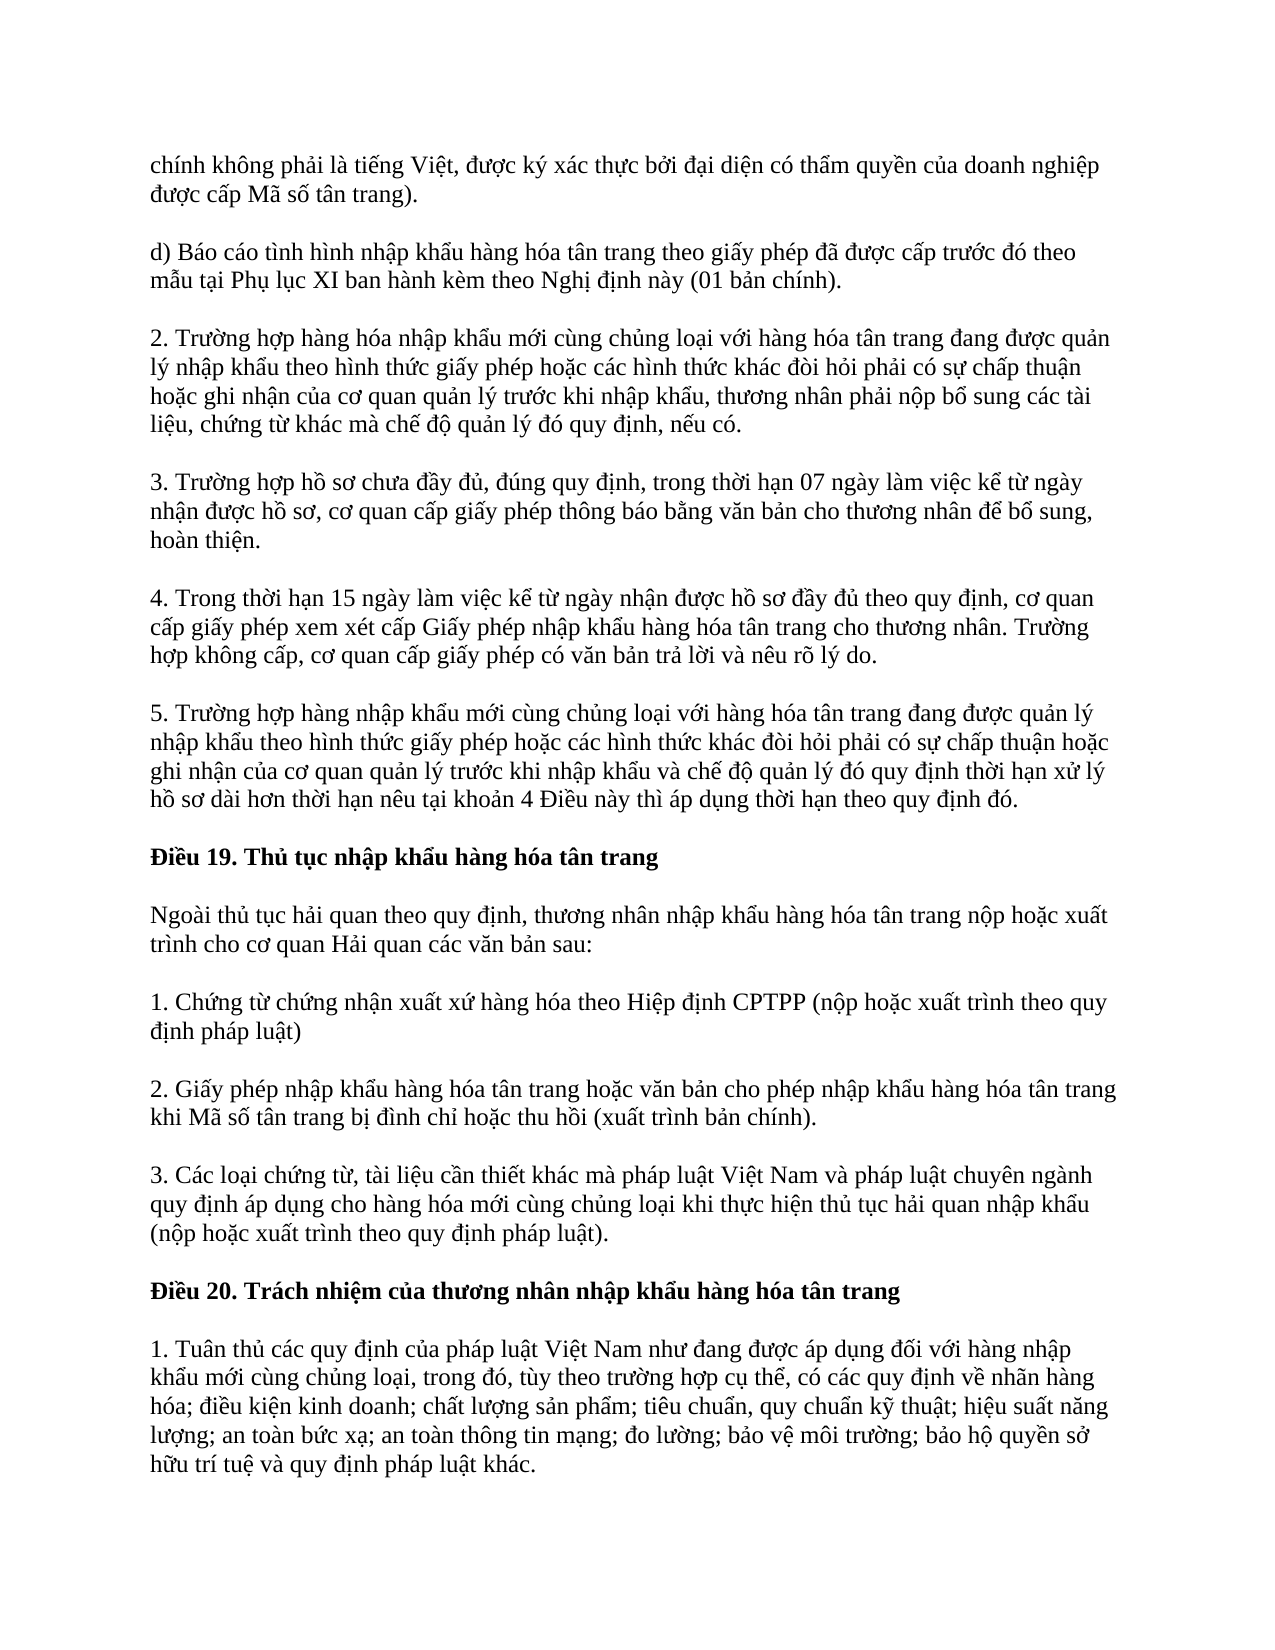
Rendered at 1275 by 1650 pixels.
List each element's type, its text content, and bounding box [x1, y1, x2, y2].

text 1. Tuân thủ các quy định của pháp luật Việt Nam như đang được áp dụng đối với hàng nhập khẩu mới cùng chủng loại, trong đó, tùy theo trường hợp cụ thể, có các quy định về nhãn hàng hóa; điều kiện kinh doanh; chất lượng sản phẩm; tiêu chuẩn, quy chuẩn kỹ thuật; hiệu suất năng lượng; an toàn bức xạ; an toàn thông tin mạng; đo lường; bảo vệ môi trường; bảo hộ quyền sở hữu trí tuệ và quy định pháp luật khác. [150, 1334, 1125, 1477]
text Điều 20. Trách nhiệm của thương nhân nhập khẩu hàng hóa tân trang [150, 1276, 1125, 1304]
text 3. Các loại chứng từ, tài liệu cần thiết khác mà pháp luật Việt Nam và pháp luật chuyên ngành quy định áp dụng cho hàng hóa mới cùng chủng loại khi thực hiện thủ tục hải quan nhập khẩu (nộp hoặc xuất trình theo quy định pháp luật). [150, 1160, 1125, 1247]
text Điều 19. Thủ tục nhập khẩu hàng hóa tân trang [150, 842, 1125, 871]
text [150, 150, 1125, 207]
text d) Báo cáo tình hình nhập khẩu hàng hóa tân trang theo giấy phép đã được cấp trước đó theo mẫu tại Phụ lục XI ban hành kèm theo Nghị định này (01 bản chính). [150, 237, 1125, 294]
text Ngoài thủ tục hải quan theo quy định, thương nhân nhập khẩu hàng hóa tân trang nộp hoặc xuất trình cho cơ quan Hải quan các văn bản sau: [150, 900, 1125, 958]
text 2. Trường hợp hàng hóa nhập khẩu mới cùng chủng loại với hàng hóa tân trang đang được quản lý nhập khẩu theo hình thức giấy phép hoặc các hình thức khác đòi hỏi phải có sự chấp thuận hoặc ghi nhận của cơ quan quản lý trước khi nhập khẩu, thương nhân phải nộp bổ sung các tài liệu, chứng từ khác mà chế độ quản lý đó quy định, nếu có. [150, 323, 1125, 438]
text 3. Trường hợp hồ sơ chưa đầy đủ, đúng quy định, trong thời hạn 07 ngày làm việc kể từ ngày nhận được hồ sơ, cơ quan cấp giấy phép thông báo bằng văn bản cho thương nhân để bổ sung, hoàn thiện. [150, 467, 1125, 554]
text 1. Chứng từ chứng nhận xuất xứ hàng hóa theo Hiệp định CPTPP (nộp hoặc xuất trình theo quy định pháp luật) [150, 987, 1125, 1044]
text 4. Trong thời hạn 15 ngày làm việc kể từ ngày nhận được hồ sơ đầy đủ theo quy định, cơ quan cấp giấy phép xem xét cấp Giấy phép nhập khẩu hàng hóa tân trang cho thương nhân. Trường hợp không cấp, cơ quan cấp giấy phép có văn bản trả lời và nêu rõ lý do. [150, 583, 1125, 669]
text 2. Giấy phép nhập khẩu hàng hóa tân trang hoặc văn bản cho phép nhập khẩu hàng hóa tân trang khi Mã số tân trang bị đình chỉ hoặc thu hồi (xuất trình bản chính). [150, 1074, 1125, 1131]
text 5. Trường hợp hàng nhập khẩu mới cùng chủng loại với hàng hóa tân trang đang được quản lý nhập khẩu theo hình thức giấy phép hoặc các hình thức khác đòi hỏi phải có sự chấp thuận hoặc ghi nhận của cơ quan quản lý trước khi nhập khẩu và chế độ quản lý đó quy định thời hạn xử lý hồ sơ dài hơn thời hạn nêu tại khoản 4 Điều này thì áp dụng thời hạn theo quy định đó. [150, 698, 1125, 813]
